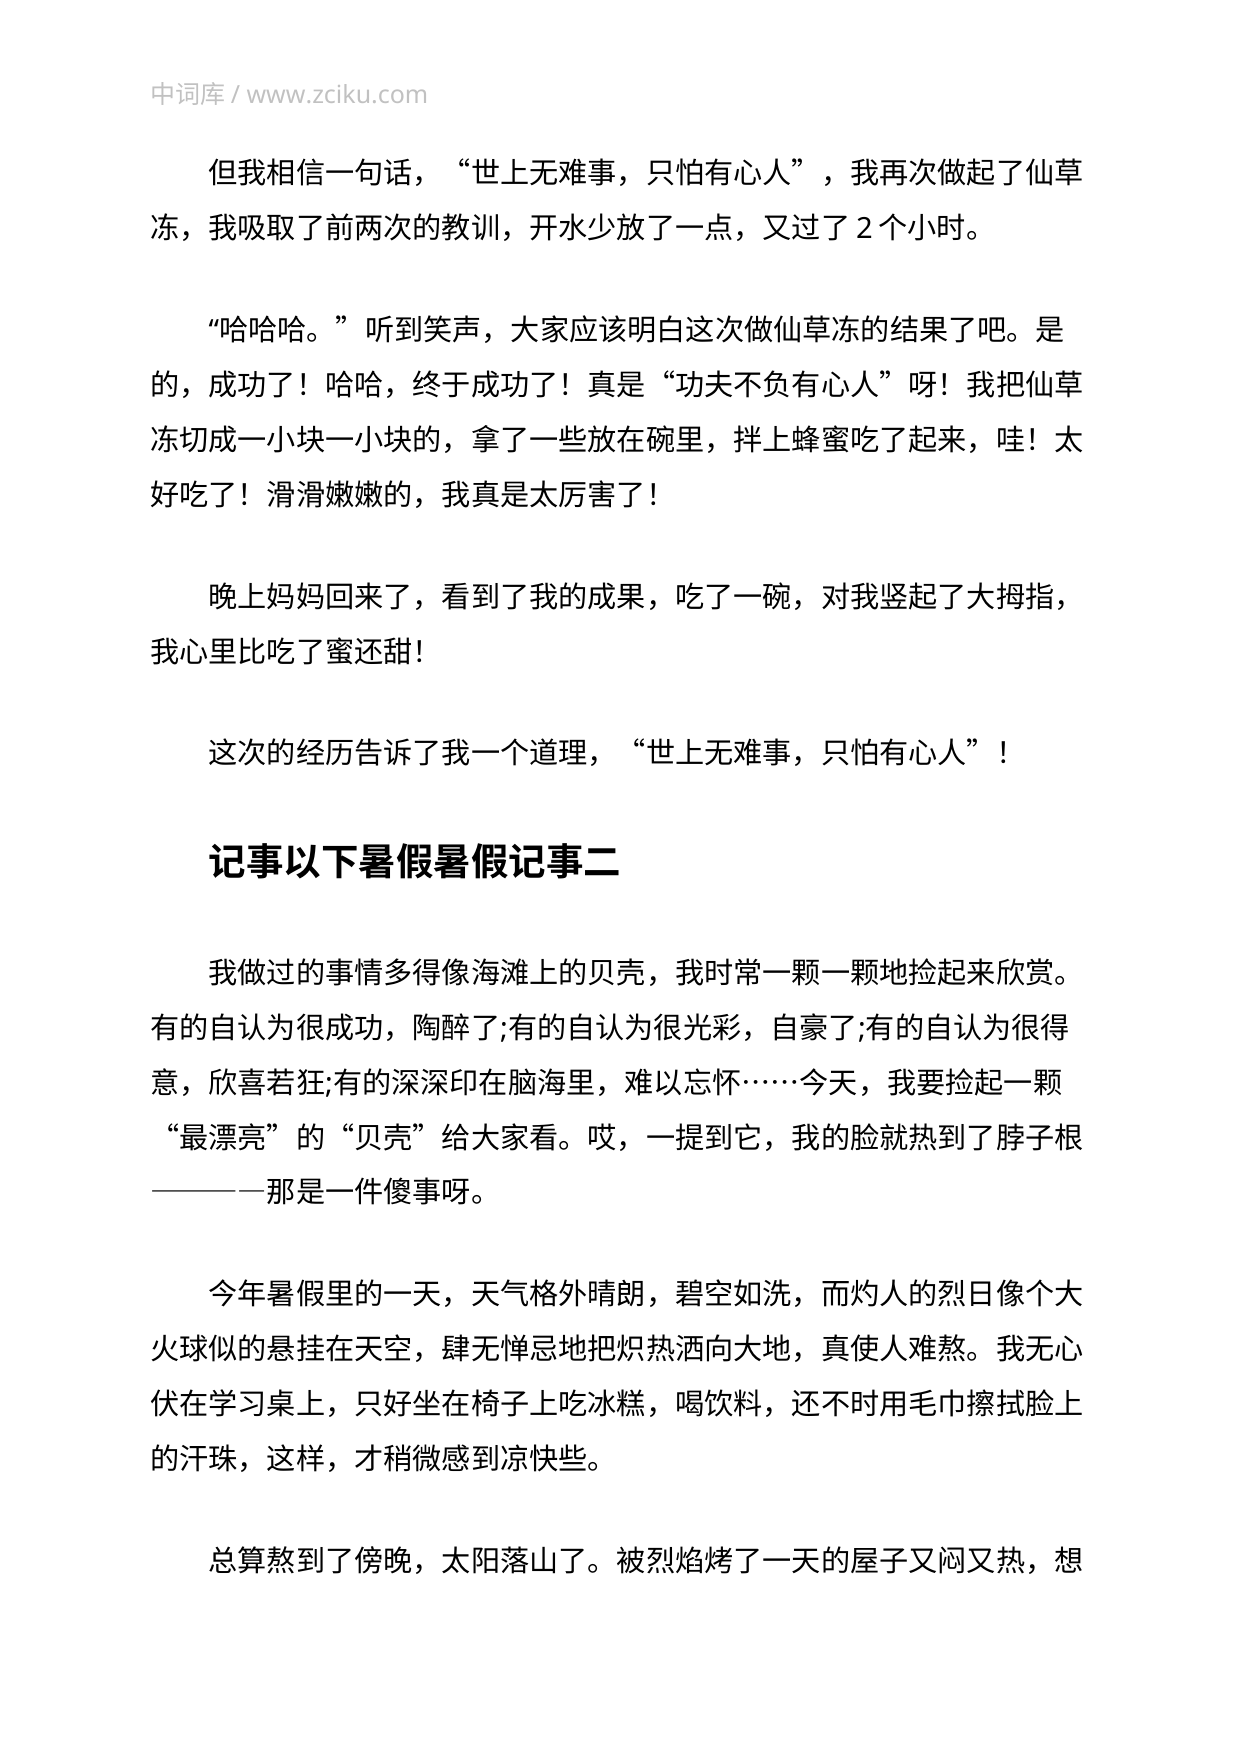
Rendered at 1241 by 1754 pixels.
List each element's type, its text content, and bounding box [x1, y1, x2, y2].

text 晚上妈妈回来了，看到了我的成果，吃了一碗，对我竖起了大拇指，我心里比吃了蜜还甜！ [150, 573, 1090, 671]
text “哈哈哈。”听到笑声，大家应该明白这次做仙草冻的结果了吧。是的，成功了！哈哈，终于成功了！真是“功夫不负有心人”呀！我把仙草冻切成一小块一小块的，拿了一些放在碗里，拌上蜂蜜吃了起来，哇！太好吃了！滑滑嫩嫩的，我真是太厉害了！ [150, 307, 1090, 514]
text 但我相信一句话，“世上无难事，只怕有心人”，我再次做起了仙草冻，我吸取了前两次的教训，开水少放了一点，又过了2个小时。 [150, 150, 1090, 247]
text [150, 1537, 1090, 1579]
text 记事以下暑假暑假记事二 [150, 832, 1090, 886]
text 这次的经历告诉了我一个道理，“世上无难事，只怕有心人”！ [150, 730, 1090, 772]
text 今年暑假里的一天，天气格外晴朗，碧空如洗，而灼人的烈日像个大火球似的悬挂在天空，肆无惮忌地把炽热洒向大地，真使人难熬。我无心伏在学习桌上，只好坐在椅子上吃冰糕，喝饮料，还不时用毛巾擦拭脸上的汗珠，这样，才稍微感到凉快些。 [150, 1271, 1090, 1478]
text 我做过的事情多得像海滩上的贝壳，我时常一颗一颗地捡起来欣赏。有的自认为很成功，陶醉了;有的自认为很光彩，自豪了;有的自认为很得意，欣喜若狂;有的深深印在脑海里，难以忘怀……今天，我要捡起一颗“最漂亮”的“贝壳”给大家看。哎，一提到它，我的脸就热到了脖子根————那是一件傻事呀。 [150, 949, 1090, 1211]
